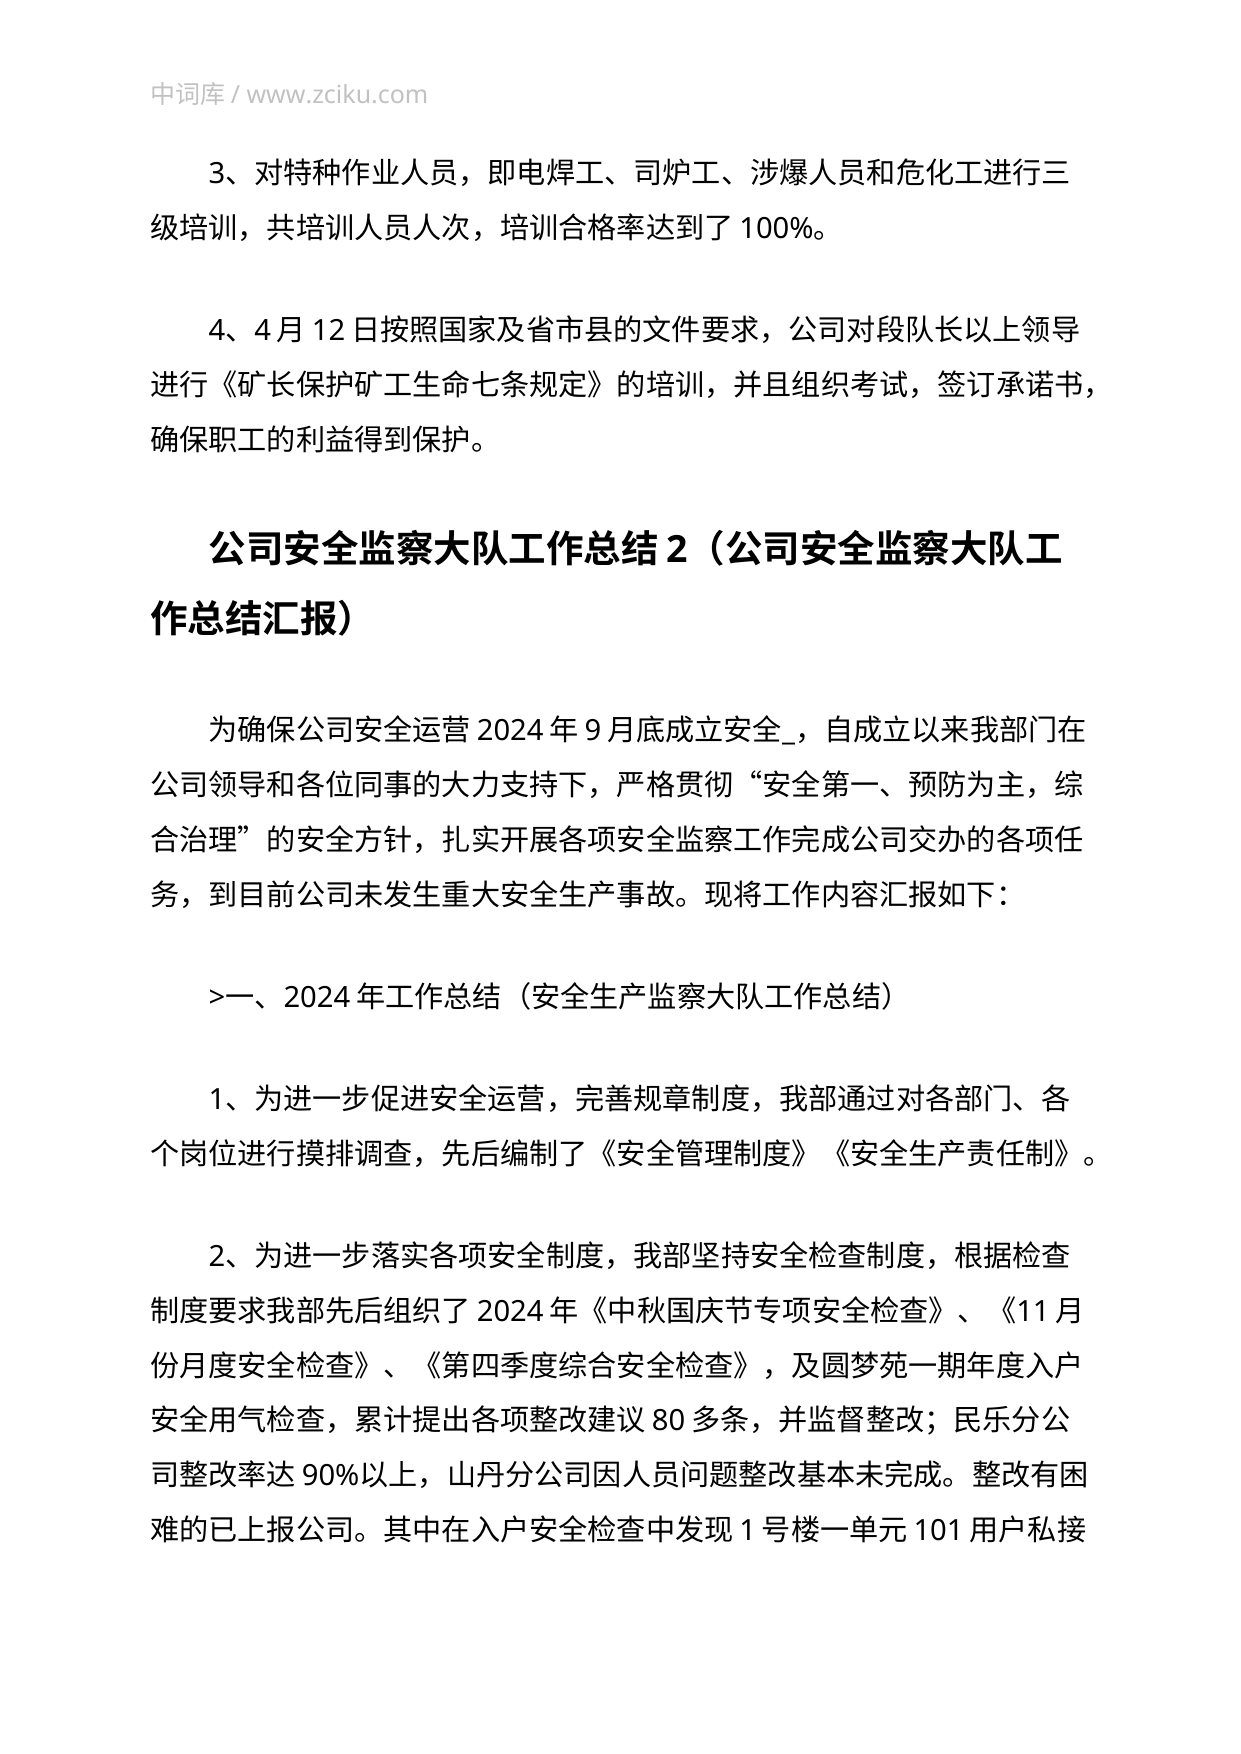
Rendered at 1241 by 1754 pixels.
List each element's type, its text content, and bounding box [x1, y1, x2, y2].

text 3、对特种作业人员，即电焊工、司炉工、涉爆人员和危化工进行三级培训，共培训人员人次，培训合格率达到了100%。 [150, 150, 1090, 247]
text 公司安全监察大队工作总结2（公司安全监察大队工作总结汇报） [150, 519, 1090, 644]
text 4、4月12日按照国家及省市县的文件要求，公司对段队长以上领导进行《矿长保护矿工生命七条规定》的培训，并且组织考试，签订承诺书，确保职工的利益得到保护。 [150, 307, 1090, 459]
text >一、2024年工作总结（安全生产监察大队工作总结） [150, 973, 1090, 1016]
text 为确保公司安全运营2024年9月底成立安全_，自成立以来我部门在公司领导和各位同事的大力支持下，严格贯彻“安全第一、预防为主，综合治理”的安全方针，扎实开展各项安全监察工作完成公司交办的各项任务，到目前公司未发生重大安全生产事故。现将工作内容汇报如下： [150, 707, 1090, 914]
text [150, 1232, 1090, 1549]
text 1、为进一步促进安全运营，完善规章制度，我部通过对各部门、各个岗位进行摸排调查，先后编制了《安全管理制度》《安全生产责任制》。 [150, 1075, 1090, 1173]
